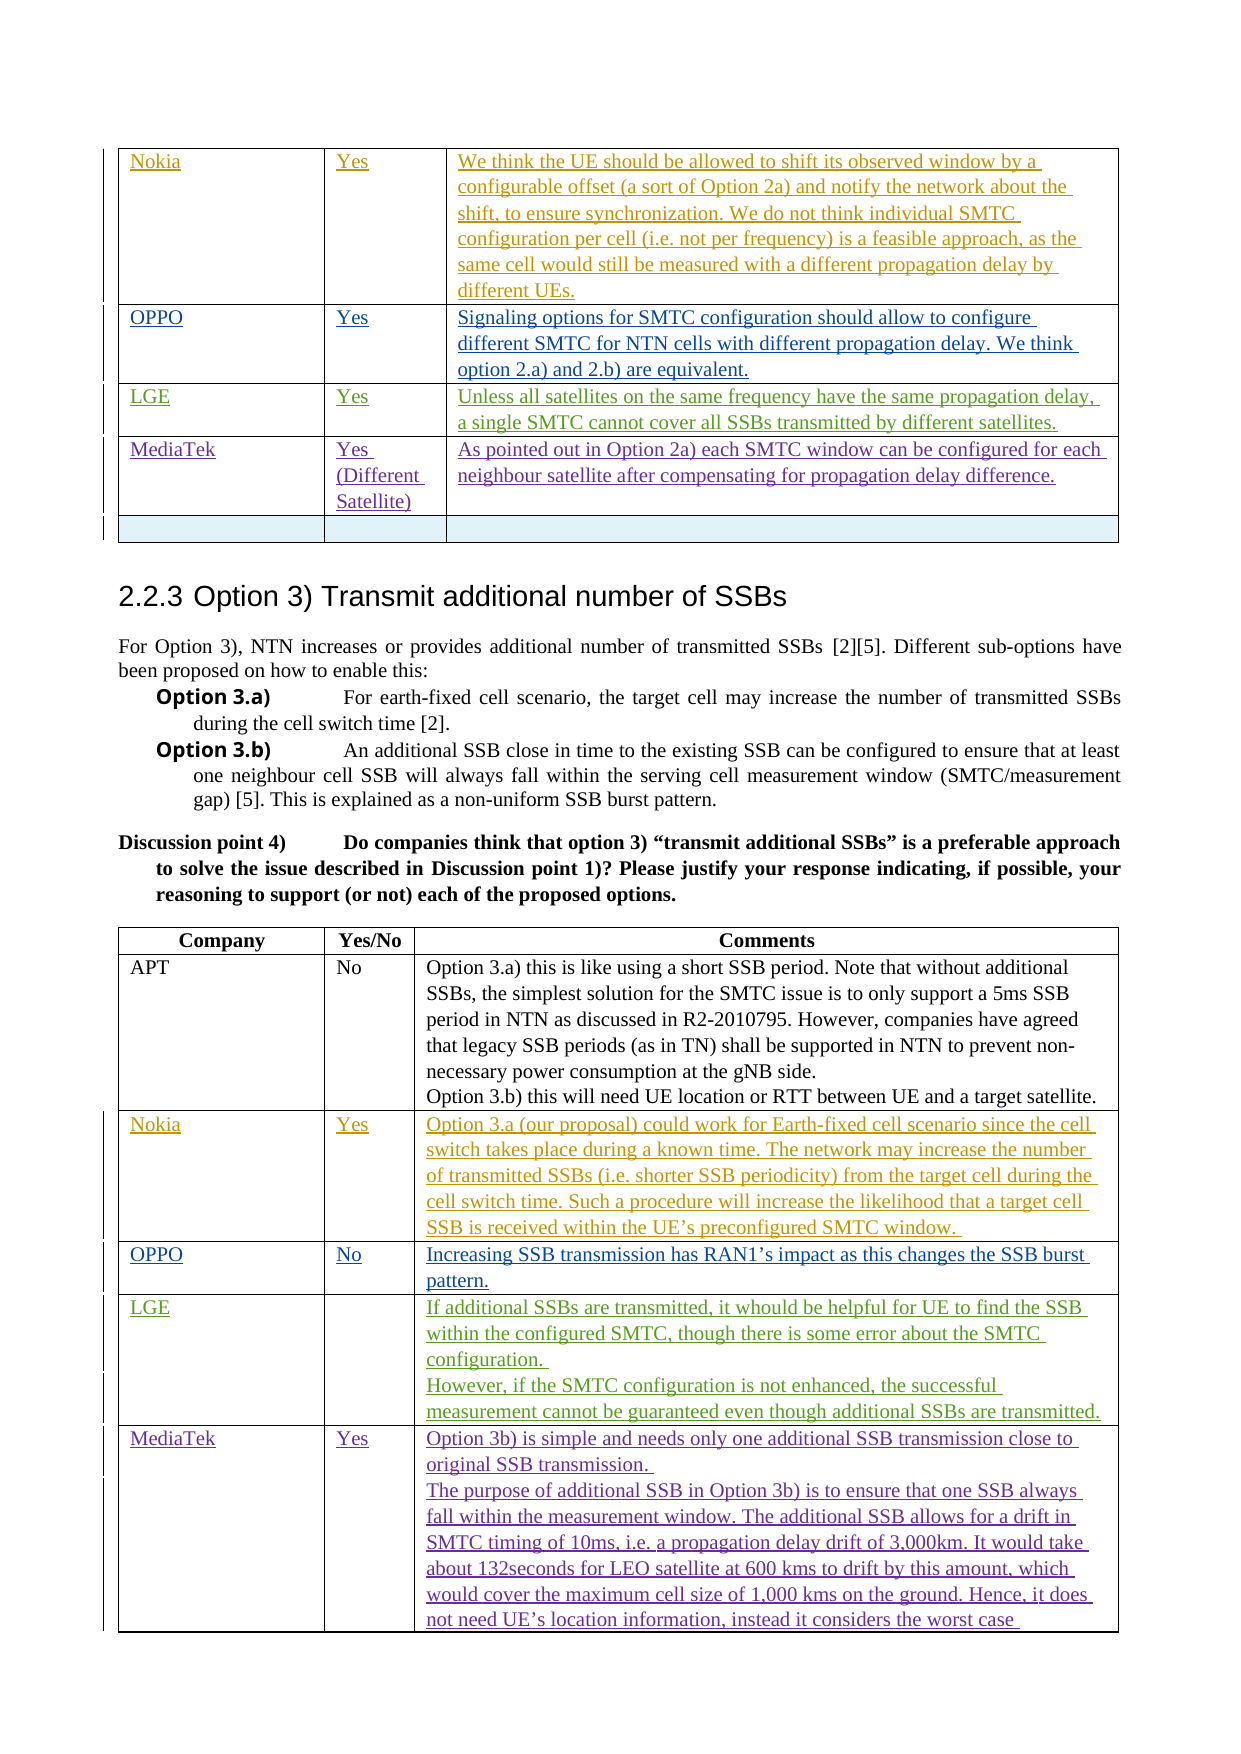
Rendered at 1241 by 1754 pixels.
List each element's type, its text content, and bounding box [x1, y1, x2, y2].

table_cell [325, 437, 446, 515]
list An additional SSB close in time to the existing SSB can be configured to ensure that at least one neighbour cell SSB will always fall within the serving cell measurement window (SMTC/measurement gap) [5]. This is explained as a non-uniform SSB burst pattern. [156, 735, 1122, 811]
table_cell [119, 1426, 324, 1631]
table_cell [415, 1242, 1118, 1294]
table_cell [119, 1242, 324, 1294]
table_cell [415, 1295, 1118, 1425]
table_cell [325, 1295, 414, 1425]
table_cell [447, 384, 1118, 436]
table_cell [447, 305, 1118, 383]
table_cell [325, 1426, 414, 1631]
table_cell [325, 384, 446, 436]
table_cell [119, 437, 324, 515]
table_cell [119, 1295, 324, 1425]
table_cell [119, 384, 324, 436]
text For Option 3), NTN increases or provides additional number of transmitted SSBs [2][5]. Different sub-options have been proposed on how to enable this: [118, 634, 1122, 682]
table_header Comments [415, 928, 1118, 954]
table_cell [119, 149, 324, 304]
table_cell No [325, 955, 414, 1110]
table_cell [325, 1242, 414, 1294]
table_cell [119, 1111, 324, 1241]
table_cell [325, 149, 446, 304]
list For earth-fixed cell scenario, the target cell may increase the number of transmitted SSBs during the cell switch time [2]. [156, 682, 1122, 735]
table_cell [325, 305, 446, 383]
table_cell [325, 1111, 414, 1241]
table_cell Option 3.a) this is like using a short SSB period. Note that without additional SSBs, the simplest solution for the SMTC issue is to only support a 5ms SSB period in NTN as discussed in R2-2010795. However, companies have agreed that legacy SSB periods (as in TN) shall be supported in NTN to prevent non-necessary power consumption at the gNB side. Option 3.b) this will need UE location or RTT between UE and a target satellite. [415, 955, 1118, 1110]
table_cell [415, 1111, 1118, 1241]
table_cell [415, 1426, 1118, 1631]
table_header Company [119, 928, 324, 954]
table_cell [447, 437, 1118, 515]
table_header Yes/No [325, 928, 414, 954]
list Do companies think that option 3) “transmit additional SSBs” is a preferable approach to solve the issue described in Discussion point 1)? Please justify your response indicating, if possible, your reasoning to support (or not) each of the proposed options. [118, 830, 1122, 906]
table_cell [447, 149, 1118, 304]
table_cell APT [119, 955, 324, 1110]
subtitle Option 3) Transmit additional number of SSBs [118, 579, 1122, 613]
table_cell [119, 305, 324, 383]
